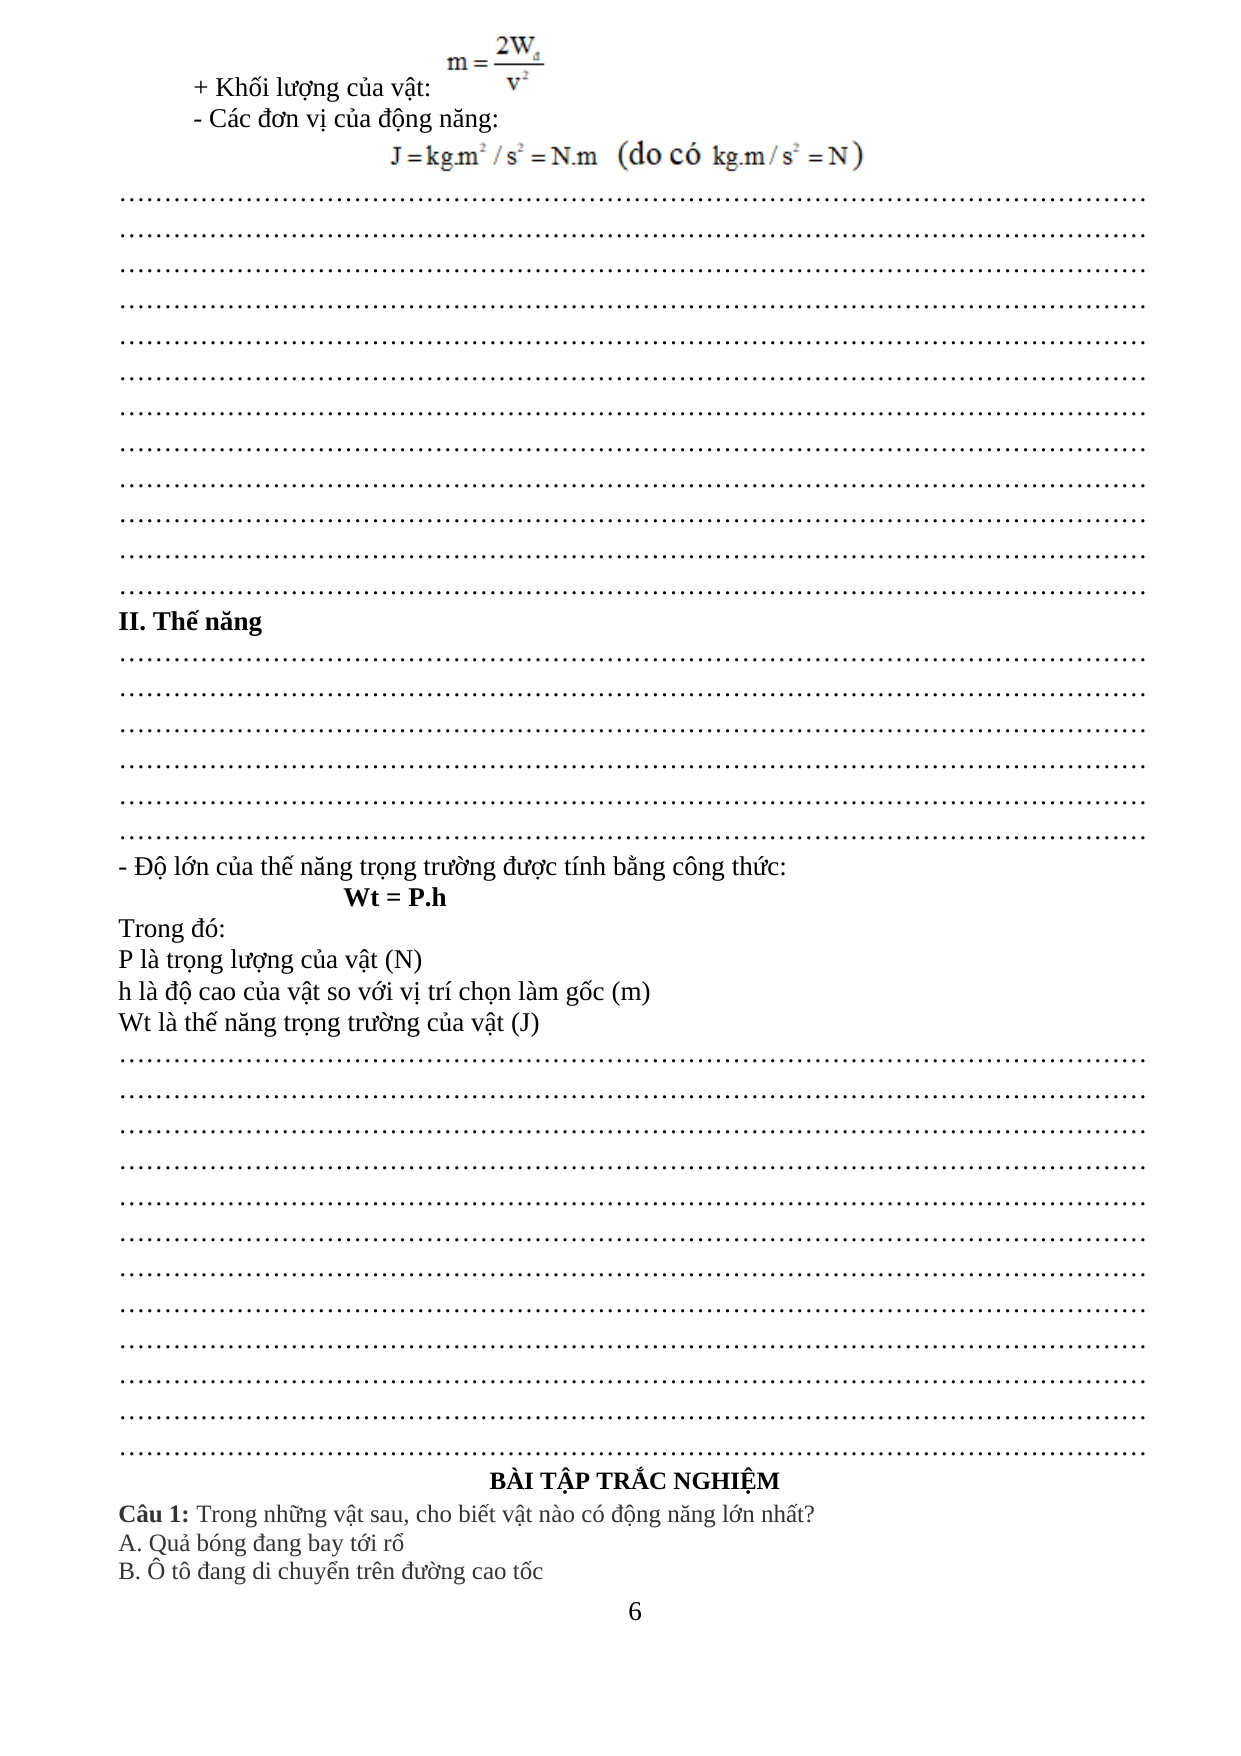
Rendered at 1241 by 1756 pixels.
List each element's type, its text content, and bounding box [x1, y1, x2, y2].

text ……………………………………………………………………………………………………………………………………………………………………………………………………………………………………………………………………………………………………………… [118, 636, 1152, 738]
text P là trọng lượng của vật (N) [118, 944, 1152, 975]
text ……………………………………………………………………………………………………………………………………………………………………………………………………………………………………………………………………………………………………………… [118, 283, 1152, 386]
text ……………………………………………………………………………………………………………………………………………………………………………………………………………………………………………………………………………………………………………… [118, 497, 1152, 600]
text B. Ô tô đang di chuyển trên đường cao tốc [118, 1556, 1152, 1585]
text BÀI TẬP TRẮC NGHIỆM [118, 1466, 1152, 1494]
text A. Quả bóng đang bay tới rổ [118, 1528, 1152, 1556]
text ……………………………………………………………………………………………………………………………………………………………………………………………………………………………………………………………………………………………………………… [118, 390, 1152, 493]
text ……………………………………………………………………………………………………………………………………………………………………………………………………………………………………………………………………………………………………………… [118, 1359, 1152, 1461]
text Trong đó: [118, 912, 1152, 944]
text - Các đơn vị của động năng: [118, 102, 1152, 133]
text II. Thế năng [118, 605, 1152, 636]
text Wt = P.h [268, 881, 1152, 912]
text Câu 1: Trong những vật sau, cho biết vật nào có động năng lớn nhất? [118, 1499, 1152, 1528]
text Wt là thế năng trọng trường của vật (J) [118, 1006, 1152, 1037]
picture [375, 133, 895, 176]
text ……………………………………………………………………………………………………………………………………………………………………………………………………………………………………………………………………………………………………………… [118, 1251, 1152, 1354]
text ……………………………………………………………………………………………………………………………………………………………………………………………………………………………………………………………………………………………………………… [118, 1144, 1152, 1247]
text h là độ cao của vật so với vị trí chọn làm gốc (m) [118, 975, 1152, 1006]
text ……………………………………………………………………………………………………………………………………………………………………………………………………………………………………………………………………………………………………………… [118, 743, 1152, 846]
picture [438, 29, 571, 97]
text ……………………………………………………………………………………………………………………………………………………………………………………………………………………………………………………………………………………………………………… [118, 1037, 1152, 1140]
text ……………………………………………………………………………………………………………………………………………………………………………………………………………………………………………………………………………………………………………… [118, 176, 1152, 278]
text - Độ lớn của thế năng trọng trường được tính bằng công thức: [118, 850, 1152, 881]
text + Khối lượng của vật: [118, 29, 1152, 102]
